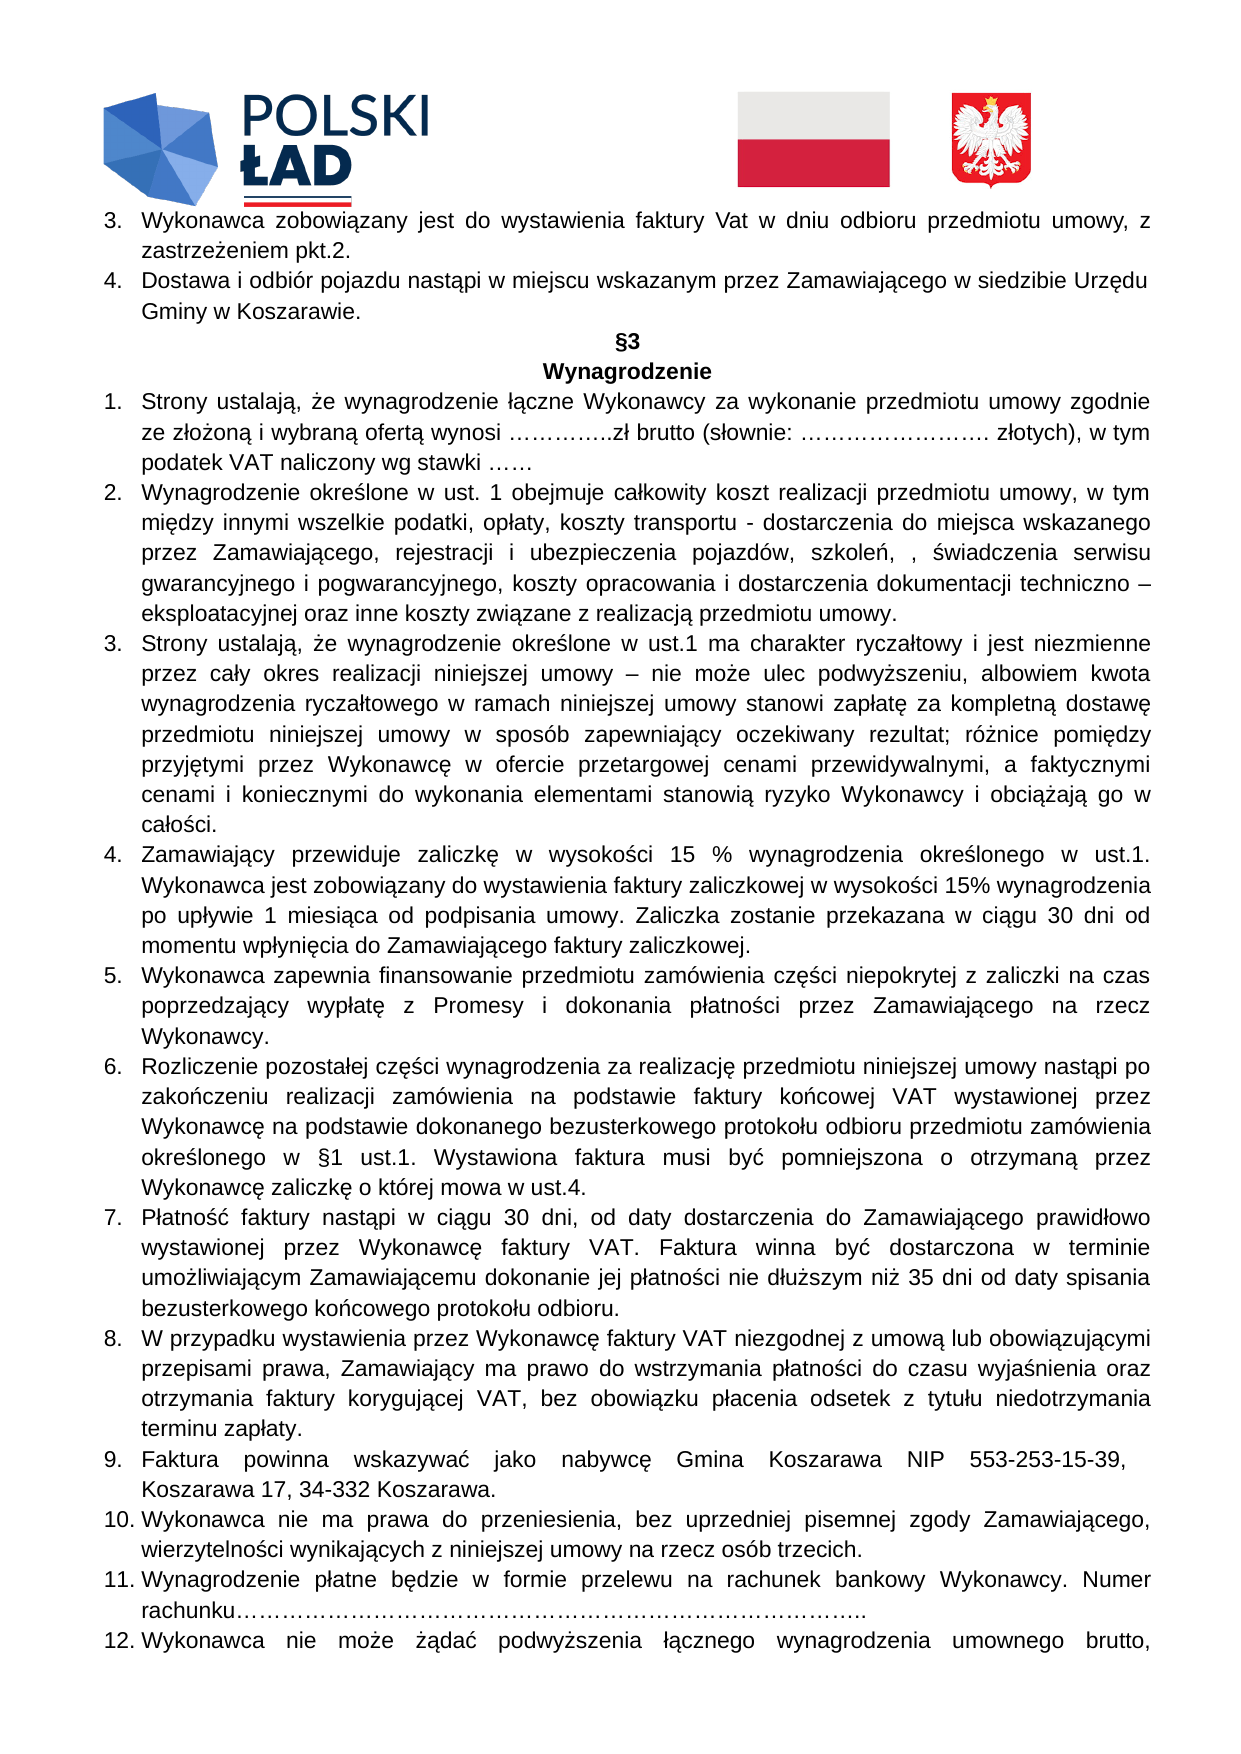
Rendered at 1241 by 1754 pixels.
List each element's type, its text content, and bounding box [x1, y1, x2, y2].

list Zamawiający przewiduje zaliczkę w wysokości 15 % wynagrodzenia określonego w ust.1. Wykonawca jest zobowiązany do wystawienia faktury zaliczkowej w wysokości 15% wynagrodzenia po upływie 1 miesiąca od podpisania umowy. Zaliczka zostanie przekazana w ciągu 30 dni od momentu wpłynięcia do Zamawiającego faktury zaliczkowej. [103, 841, 1151, 958]
list Płatność faktury nastąpi w ciągu 30 dni, od daty dostarczenia do Zamawiającego prawidłowo wystawionej przez Wykonawcę faktury VAT. Faktura winna być dostarczona w terminie umożliwiającym Zamawiającemu dokonanie jej płatności nie dłuższym niż 35 dni od daty spisania bezusterkowego końcowego protokołu odbioru. [103, 1204, 1151, 1321]
list W przypadku wystawienia przez Wykonawcę faktury VAT niezgodnej z umową lub obowiązującymi przepisami prawa, Zamawiający ma prawo do wstrzymania płatności do czasu wyjaśnienia oraz otrzymania faktury korygującej VAT, bez obowiązku płacenia odsetek z tytułu niedotrzymania terminu zapłaty. [103, 1325, 1151, 1442]
list Wykonawca zobowiązany jest do wystawienia faktury Vat w dniu odbioru przedmiotu umowy, z zastrzeżeniem pkt.2. [103, 207, 1151, 264]
list Faktura powinna wskazywać jako nabywcę Gmina Koszarawa NIP 553-253-15-39, Koszarawa 17, 34-332 Koszarawa. [103, 1446, 1151, 1502]
list Strony ustalają, że wynagrodzenie określone w ust.1 ma charakter ryczałtowy i jest niezmienne przez cały okres realizacji niniejszej umowy – nie może ulec podwyższeniu, albowiem kwota wynagrodzenia ryczałtowego w ramach niniejszej umowy stanowi zapłatę za kompletną dostawę przedmiotu niniejszej umowy w sposób zapewniający oczekiwany rezultat; różnice pomiędzy przyjętymi przez Wykonawcę w ofercie przetargowej cenami przewidywalnymi, a faktycznymi cenami i koniecznymi do wykonania elementami stanowią ryzyko Wykonawcy i obciążają go w całości. [103, 630, 1151, 838]
list Strony ustalają, że wynagrodzenie łączne Wykonawcy za wykonanie przedmiotu umowy zgodnie ze złożoną i wybraną ofertą wynosi …………..zł brutto (słownie: ……………………. złotych), w tym podatek VAT naliczony wg stawki …… [103, 388, 1151, 475]
list Dostawa i odbiór pojazdu nastąpi w miejscu wskazanym przez Zamawiającego w siedzibie Urzędu Gminy w Koszarawie. [103, 267, 1149, 324]
picture [103, 93, 428, 207]
text §3 [103, 328, 1151, 354]
text Wynagrodzenie [103, 358, 1151, 384]
list Wykonawca nie ma prawa do przeniesienia, bez uprzedniej pisemnej zgody Zamawiającego, wierzytelności wynikających z niniejszej umowy na rzecz osób trzecich. [103, 1506, 1151, 1563]
list Wynagrodzenie określone w ust. 1 obejmuje całkowity koszt realizacji przedmiotu umowy, w tym między innymi wszelkie podatki, opłaty, koszty transportu - dostarczenia do miejsca wskazanego przez Zamawiającego, rejestracji i ubezpieczenia pojazdów, szkoleń, , świadczenia serwisu gwarancyjnego i pogwarancyjnego, koszty opracowania i dostarczenia dokumentacji techniczno – eksploatacyjnej oraz inne koszty związane z realizacją przedmiotu umowy. [103, 479, 1151, 626]
picture [719, 73, 1053, 207]
list Rozliczenie pozostałej części wynagrodzenia za realizację przedmiotu niniejszej umowy nastąpi po zakończeniu realizacji zamówienia na podstawie faktury końcowej VAT wystawionej przez Wykonawcę na podstawie dokonanego bezusterkowego protokołu odbioru przedmiotu zamówienia określonego w §1 ust.1. Wystawiona faktura musi być pomniejszona o otrzymaną przez Wykonawcę zaliczkę o której mowa w ust.4. [103, 1053, 1151, 1200]
list Wynagrodzenie płatne będzie w formie przelewu na rachunek bankowy Wykonawcy. Numer rachunku……………………………………………………………………….. [103, 1566, 1151, 1623]
list Wykonawca zapewnia finansowanie przedmiotu zamówienia części niepokrytej z zaliczki na czas poprzedzający wypłatę z Promesy i dokonania płatności przez Zamawiającego na rzecz Wykonawcy. [103, 962, 1151, 1049]
